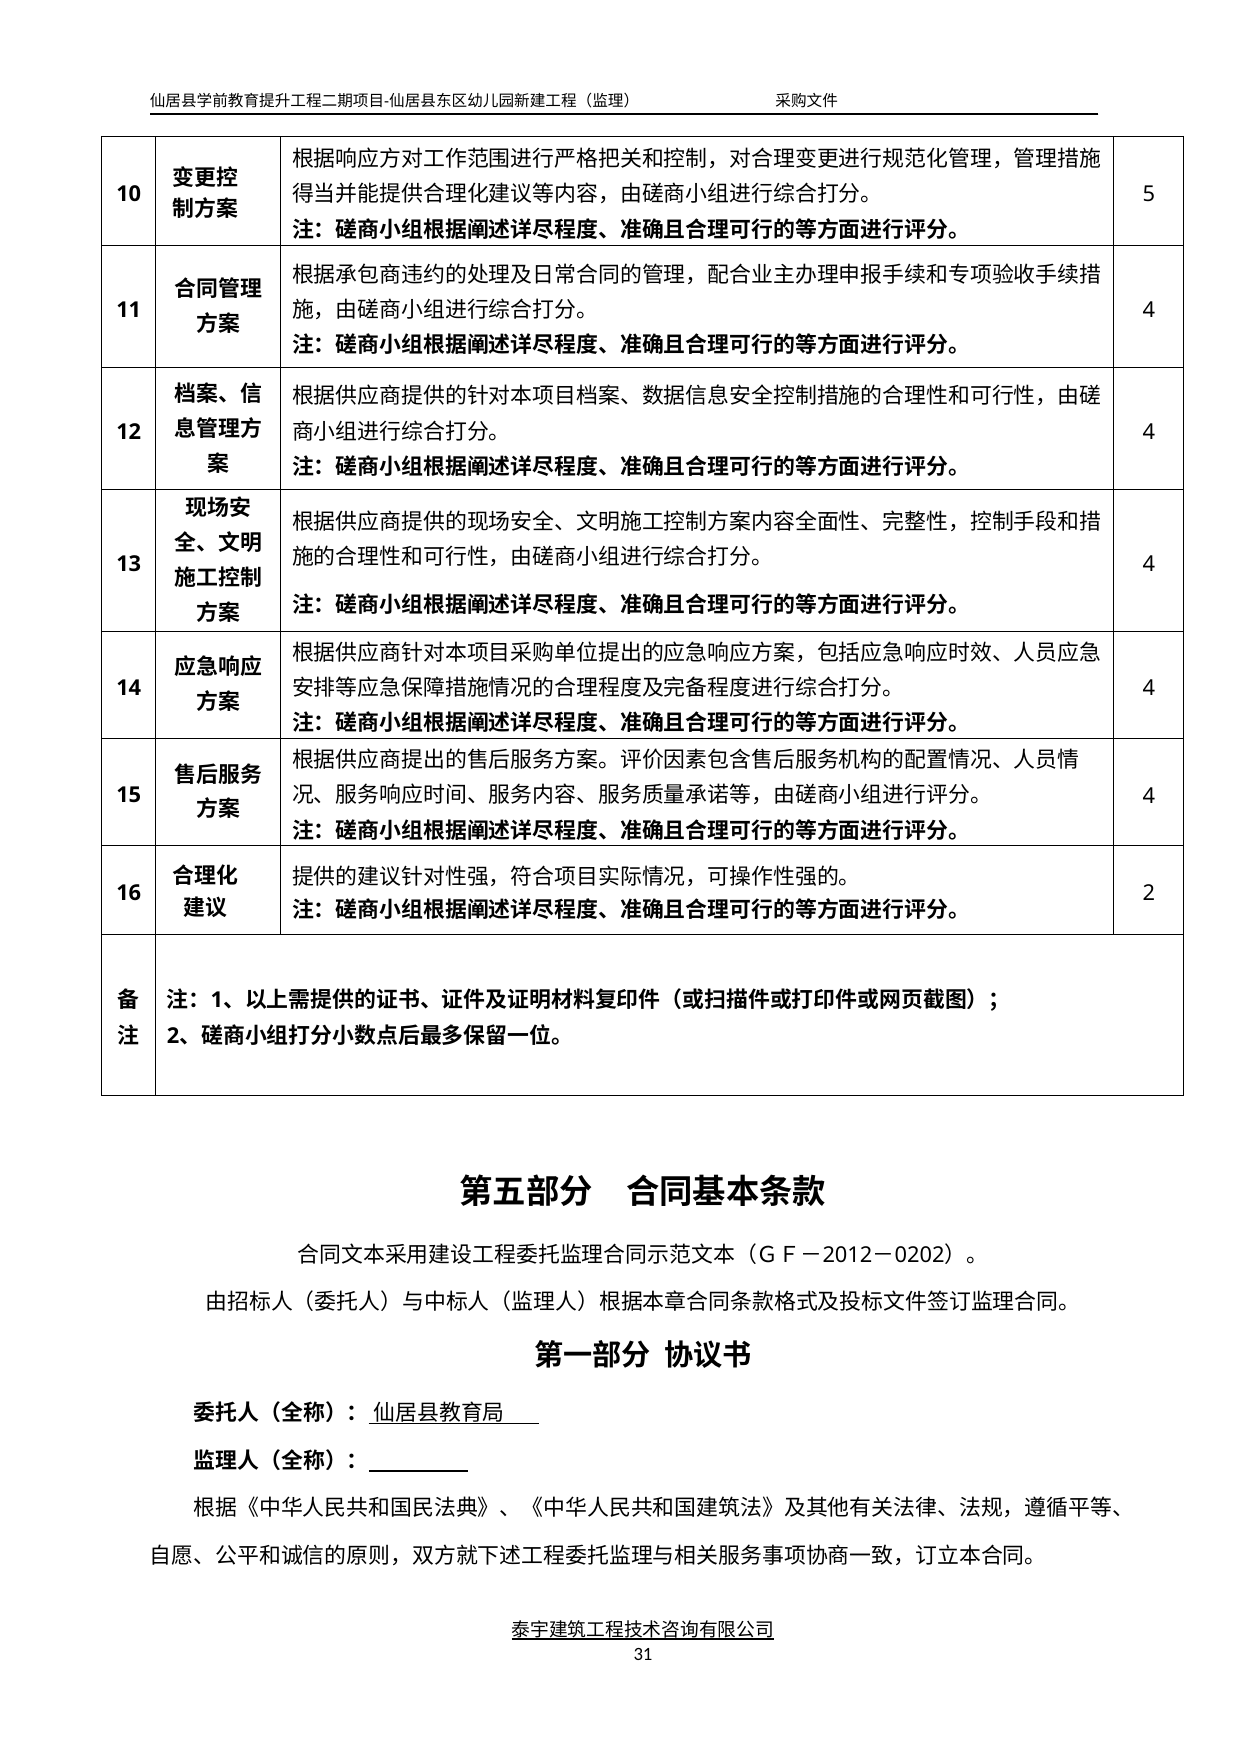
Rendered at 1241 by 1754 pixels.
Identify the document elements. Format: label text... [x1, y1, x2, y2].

table_cell 合同管理方案 [156, 246, 280, 367]
table_cell 根据承包商违约的处理及日常合同的管理，配合业主办理申报手续和专项验收手续措施，由磋商小组进行综合打分。 注：磋商小组根据阐述详尽程度、准确且合理可行的等方面进行评分。 [281, 246, 1113, 367]
table_cell 14 [102, 632, 155, 738]
table_cell 12 [102, 368, 155, 489]
table_cell 4 [1114, 739, 1183, 845]
table_cell 根据供应商提出的售后服务方案。评价因素包含售后服务机构的配置情况、人员情况、服务响应时间、服务内容、服务质量承诺等，由磋商小组进行评分。 注：磋商小组根据阐述详尽程度、准确且合理可行的等方面进行评分。 [281, 739, 1113, 845]
table_cell 根据供应商针对本项目采购单位提出的应急响应方案，包括应急响应时效、人员应急安排等应急保障措施情况的合理程度及完备程度进行综合打分。 注：磋商小组根据阐述详尽程度、准确且合理可行的等方面进行评分。 [281, 632, 1113, 738]
text 第一部分 协议书 [149, 1332, 1136, 1374]
table_cell 10 [102, 137, 155, 245]
text 委托人（全称）： 仙居县教育局 [149, 1395, 1136, 1427]
table_cell 提供的建议针对性强，符合项目实际情况，可操作性强的。 注：磋商小组根据阐述详尽程度、准确且合理可行的等方面进行评分。 [281, 846, 1113, 934]
table_cell 4 [1114, 368, 1183, 489]
text 由招标人（委托人）与中标人（监理人）根据本章合同条款格式及投标文件签订监理合同。 [149, 1284, 1136, 1316]
table_cell 变更控制方案 [156, 137, 280, 245]
text 第五部分 合同基本条款 [149, 1164, 1136, 1213]
table_cell 11 [102, 246, 155, 367]
table_cell 档案、信息管理方案 [156, 368, 280, 489]
table_cell 注：1、以上需提供的证书、证件及证明材料复印件（或扫描件或打印件或网页截图）； 磋商小组打分小数点后最多保留一位。 [156, 935, 1183, 1095]
table_cell 售后服务方案 [156, 739, 280, 845]
text 监理人（全称）： [149, 1443, 1136, 1474]
table_cell 13 [102, 490, 155, 631]
table_cell 根据供应商提供的针对本项目档案、数据信息安全控制措施的合理性和可行性，由磋商小组进行综合打分。 注：磋商小组根据阐述详尽程度、准确且合理可行的等方面进行评分。 [281, 368, 1113, 489]
table_cell 现场安全、文明施工控制方案 [156, 490, 280, 631]
table_cell 2 [1114, 846, 1183, 934]
table_cell 根据供应商提供的现场安全、文明施工控制方案内容全面性、完整性，控制手段和措施的合理性和可行性，由磋商小组进行综合打分。 注：磋商小组根据阐述详尽程度、准确且合理可行的等方面进行评分。 [281, 490, 1113, 631]
table_cell 15 [102, 739, 155, 845]
table_cell 应急响应方案 [156, 632, 280, 738]
table_cell 合理化建议 [156, 846, 280, 934]
table_cell 备注 [102, 935, 155, 1095]
text 合同文本采用建设工程委托监理合同示范文本（ＧＦ－2012－0202）。 [149, 1237, 1136, 1268]
table_cell 16 [102, 846, 155, 934]
table_cell 根据响应方对工作范围进行严格把关和控制，对合理变更进行规范化管理，管理措施得当并能提供合理化建议等内容，由磋商小组进行综合打分。 注：磋商小组根据阐述详尽程度、准确且合理可行的等方面进行评分。 [281, 137, 1113, 245]
table_cell 4 [1114, 490, 1183, 631]
table_cell 5 [1114, 137, 1183, 245]
table_cell 4 [1114, 632, 1183, 738]
text 根据《中华人民共和国民法典》、《中华人民共和国建筑法》及其他有关法律、法规，遵循平等、自愿、公平和诚信的原则，双方就下述工程委托监理与相关服务事项协商一致，订立本合同。 [149, 1490, 1136, 1569]
table_cell 4 [1114, 246, 1183, 367]
